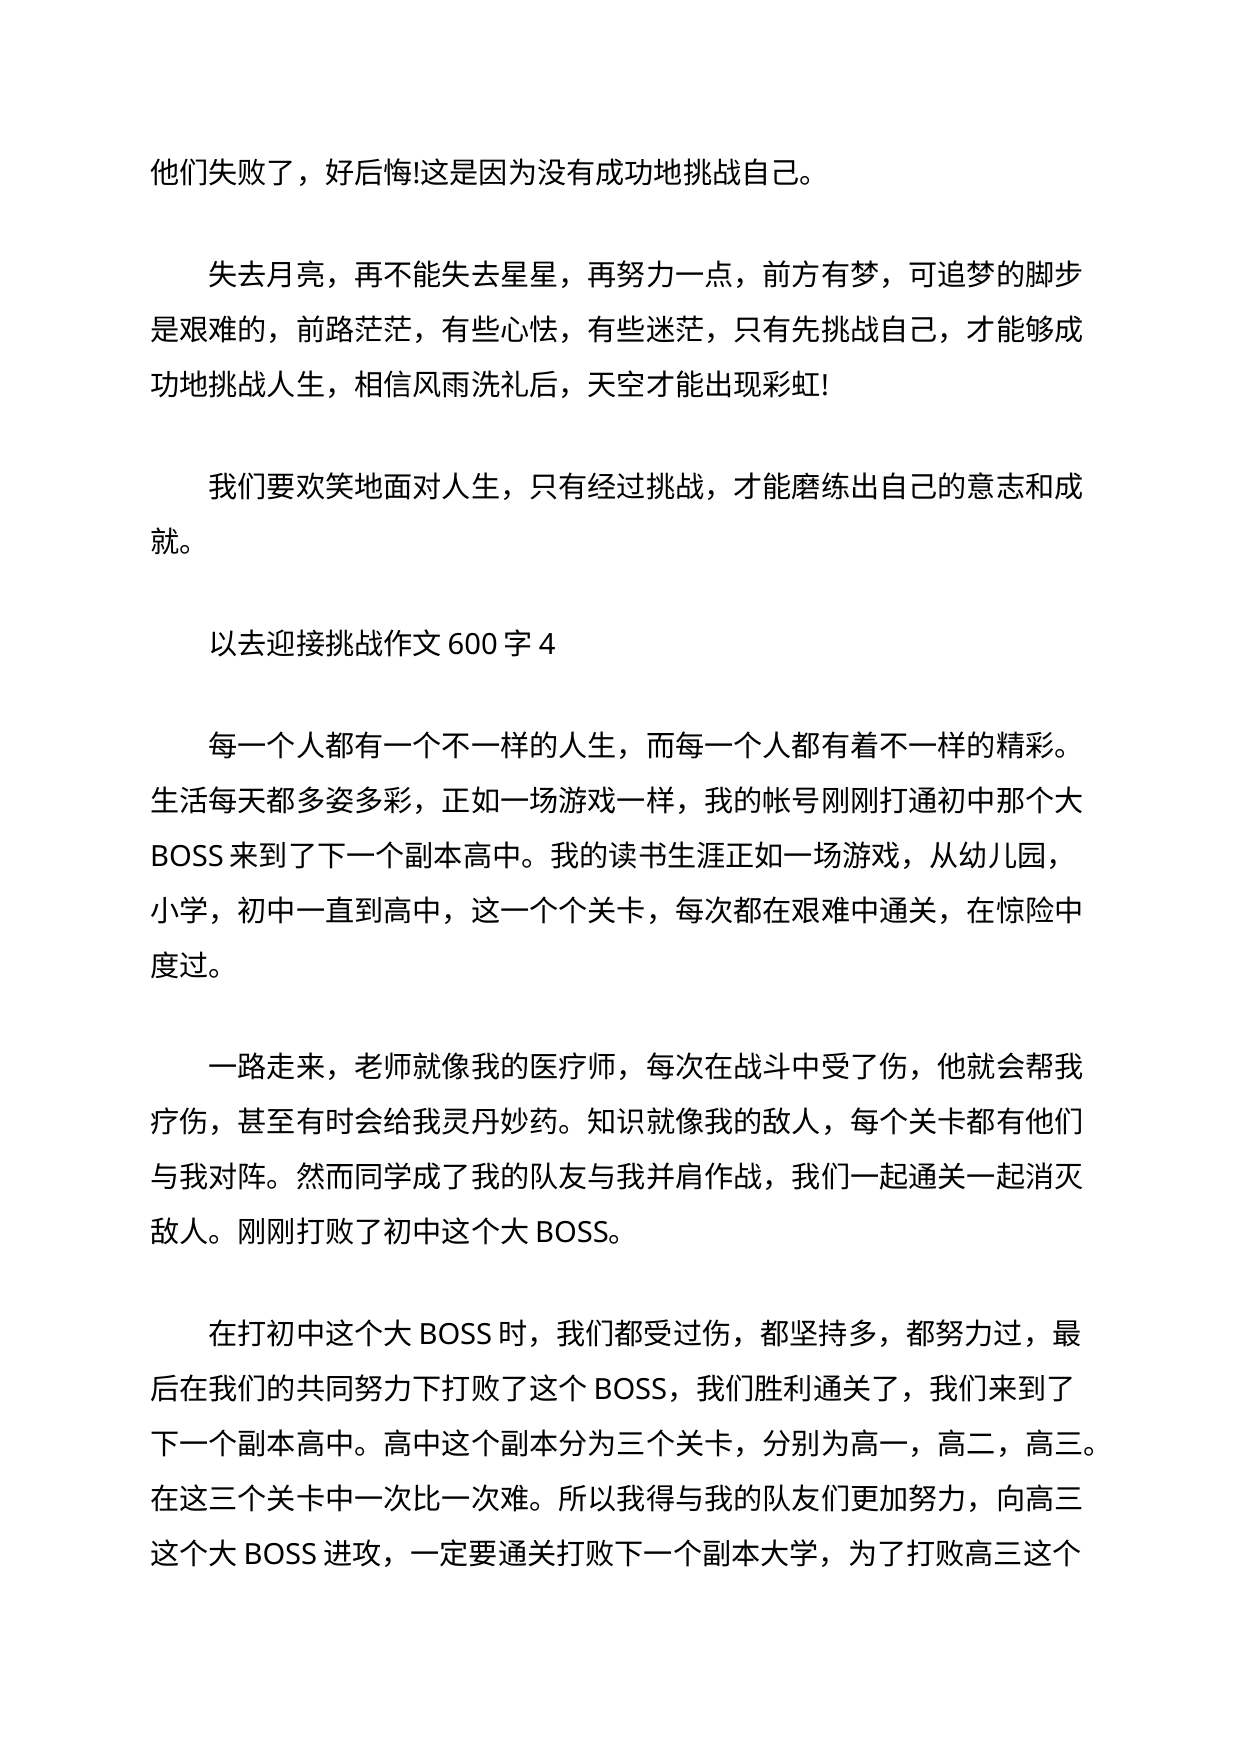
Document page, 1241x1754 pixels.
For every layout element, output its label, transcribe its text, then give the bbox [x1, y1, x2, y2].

text 我们要欢笑地面对人生，只有经过挑战，才能磨练出自己的意志和成就。 [150, 464, 1090, 561]
text 一路走来，老师就像我的医疗师，每次在战斗中受了伤，他就会帮我疗伤，甚至有时会给我灵丹妙药。知识就像我的敌人，每个关卡都有他们与我对阵。然而同学成了我的队友与我并肩作战，我们一起通关一起消灭敌人。刚刚打败了初中这个大BOSS。 [150, 1044, 1090, 1251]
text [150, 1311, 1090, 1573]
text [150, 150, 1090, 192]
text 失去月亮，再不能失去星星，再努力一点，前方有梦，可追梦的脚步是艰难的，前路茫茫，有些心怯，有些迷茫，只有先挑战自己，才能够成功地挑战人生，相信风雨洗礼后，天空才能出现彩虹! [150, 252, 1090, 404]
text 以去迎接挑战作文600字4 [150, 620, 1090, 663]
text 每一个人都有一个不一样的人生，而每一个人都有着不一样的精彩。生活每天都多姿多彩，正如一场游戏一样，我的帐号刚刚打通初中那个大BOSS来到了下一个副本高中。我的读书生涯正如一场游戏，从幼儿园，小学，初中一直到高中，这一个个关卡，每次都在艰难中通关，在惊险中度过。 [150, 722, 1090, 984]
